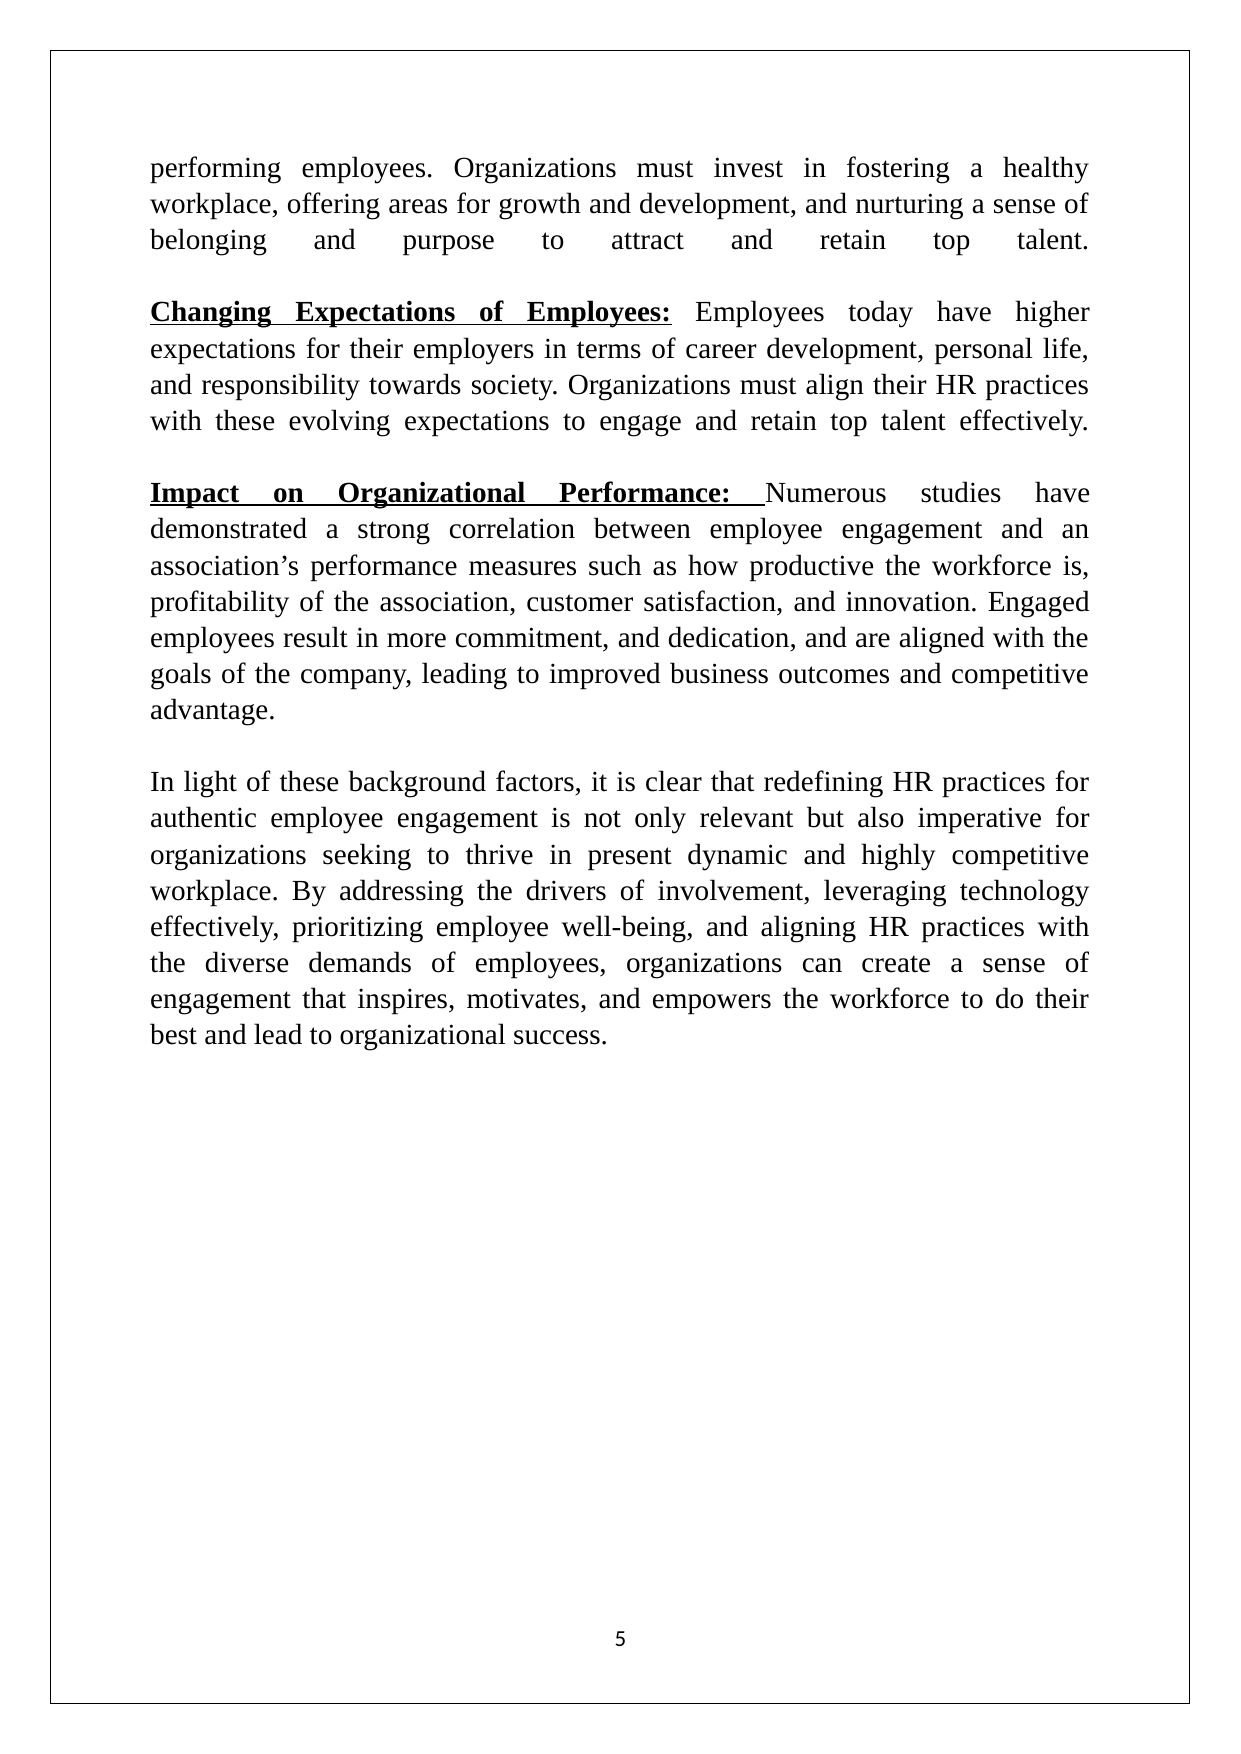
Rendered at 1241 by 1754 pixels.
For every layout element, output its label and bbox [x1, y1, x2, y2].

text [150, 150, 1090, 1051]
